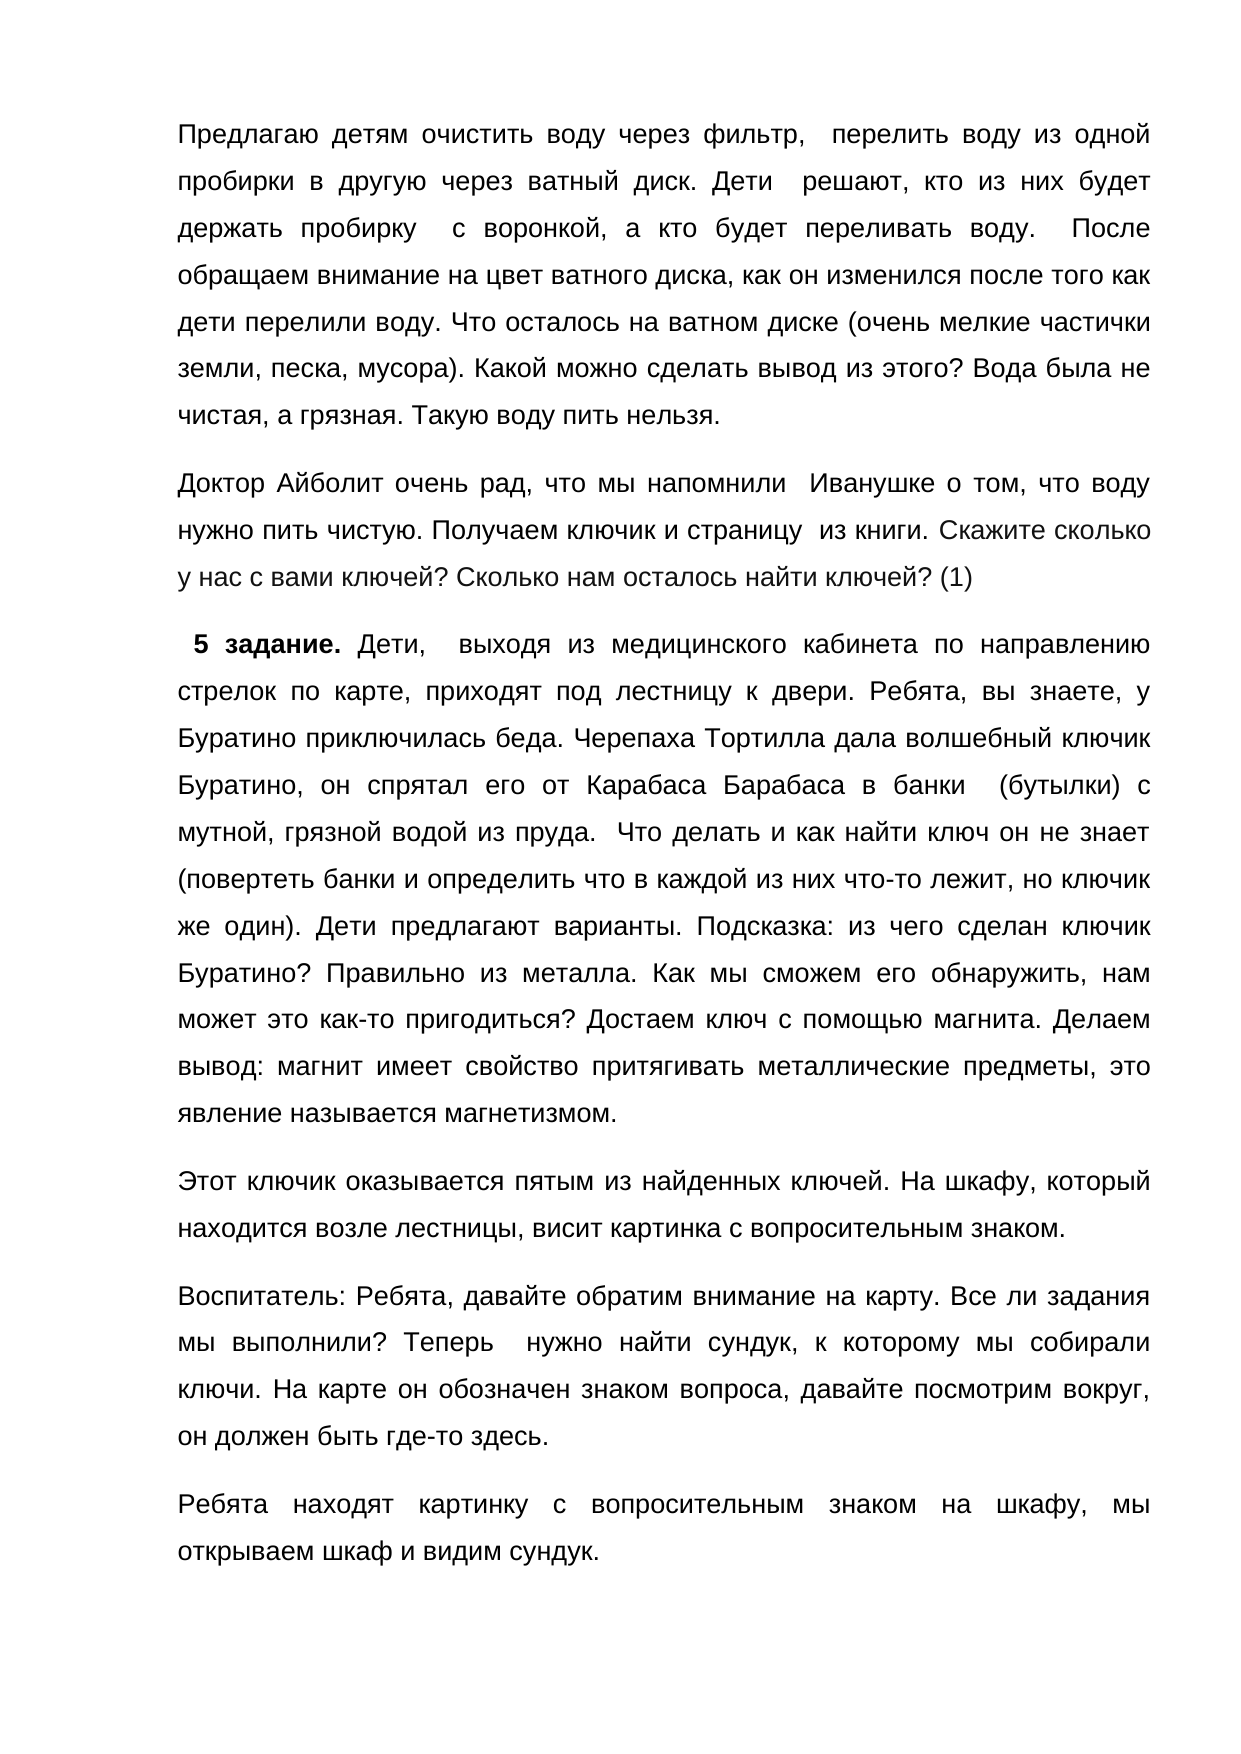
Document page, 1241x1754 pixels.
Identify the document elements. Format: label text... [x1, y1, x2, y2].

text Доктор Айболит очень рад, что мы напомнили Иванушке о том, что воду нужно пить чистую. Получаем ключик и страницу из книги. Скажите сколько у нас с вами ключей? Сколько нам осталось найти ключей? (1) [177, 467, 1152, 592]
text Этот ключик оказывается пятым из найденных ключей. На шкафу, который находится возле лестницы, висит картинка с вопросительным знаком. [177, 1165, 1152, 1243]
text 5 задание. Дети, выходя из медицинского кабинета по направлению стрелок по карте, приходят под лестницу к двери. Ребята, вы знаете, у Буратино приключилась беда. Черепаха Тортилла дала волшебный ключик Буратино, он спрятал его от Карабаса Барабаса в банки (бутылки) с мутной, грязной водой из пруда. Что делать и как найти ключ он не знает (повертеть банки и определить что в каждой из них что-то лежит, но ключик же один). Дети предлагают варианты. Подсказка: из чего сделан ключик Буратино? Правильно из металла. Как мы сможем его обнаружить, нам может это как-то пригодиться? Достаем ключ с помощью магнита. Делаем вывод: магнит имеет свойство притягивать металлические предметы, это явление называется магнетизмом. [177, 628, 1152, 1128]
text Воспитатель: Ребята, давайте обратим внимание на карту. Все ли задания мы выполнили? Теперь нужно найти сундук, к которому мы собирали ключи. На карте он обозначен знаком вопроса, давайте посмотрим вокруг, он должен быть где-то здесь. [177, 1279, 1152, 1451]
text Предлагаю детям очистить воду через фильтр, перелить воду из одной пробирки в другую через ватный диск. Дети решают, кто из них будет держать пробирку с воронкой, а кто будет переливать воду. После обращаем внимание на цвет ватного диска, как он изменился после того как дети перелили воду. Что осталось на ватном диске (очень мелкие частички земли, песка, мусора). Какой можно сделать вывод из этого? Вода была не чистая, а грязная. Такую воду пить нельзя. [177, 118, 1152, 431]
text Ребята находят картинку с вопросительным знаком на шкафу, мы открываем шкаф и видим сундук. [177, 1488, 1152, 1566]
